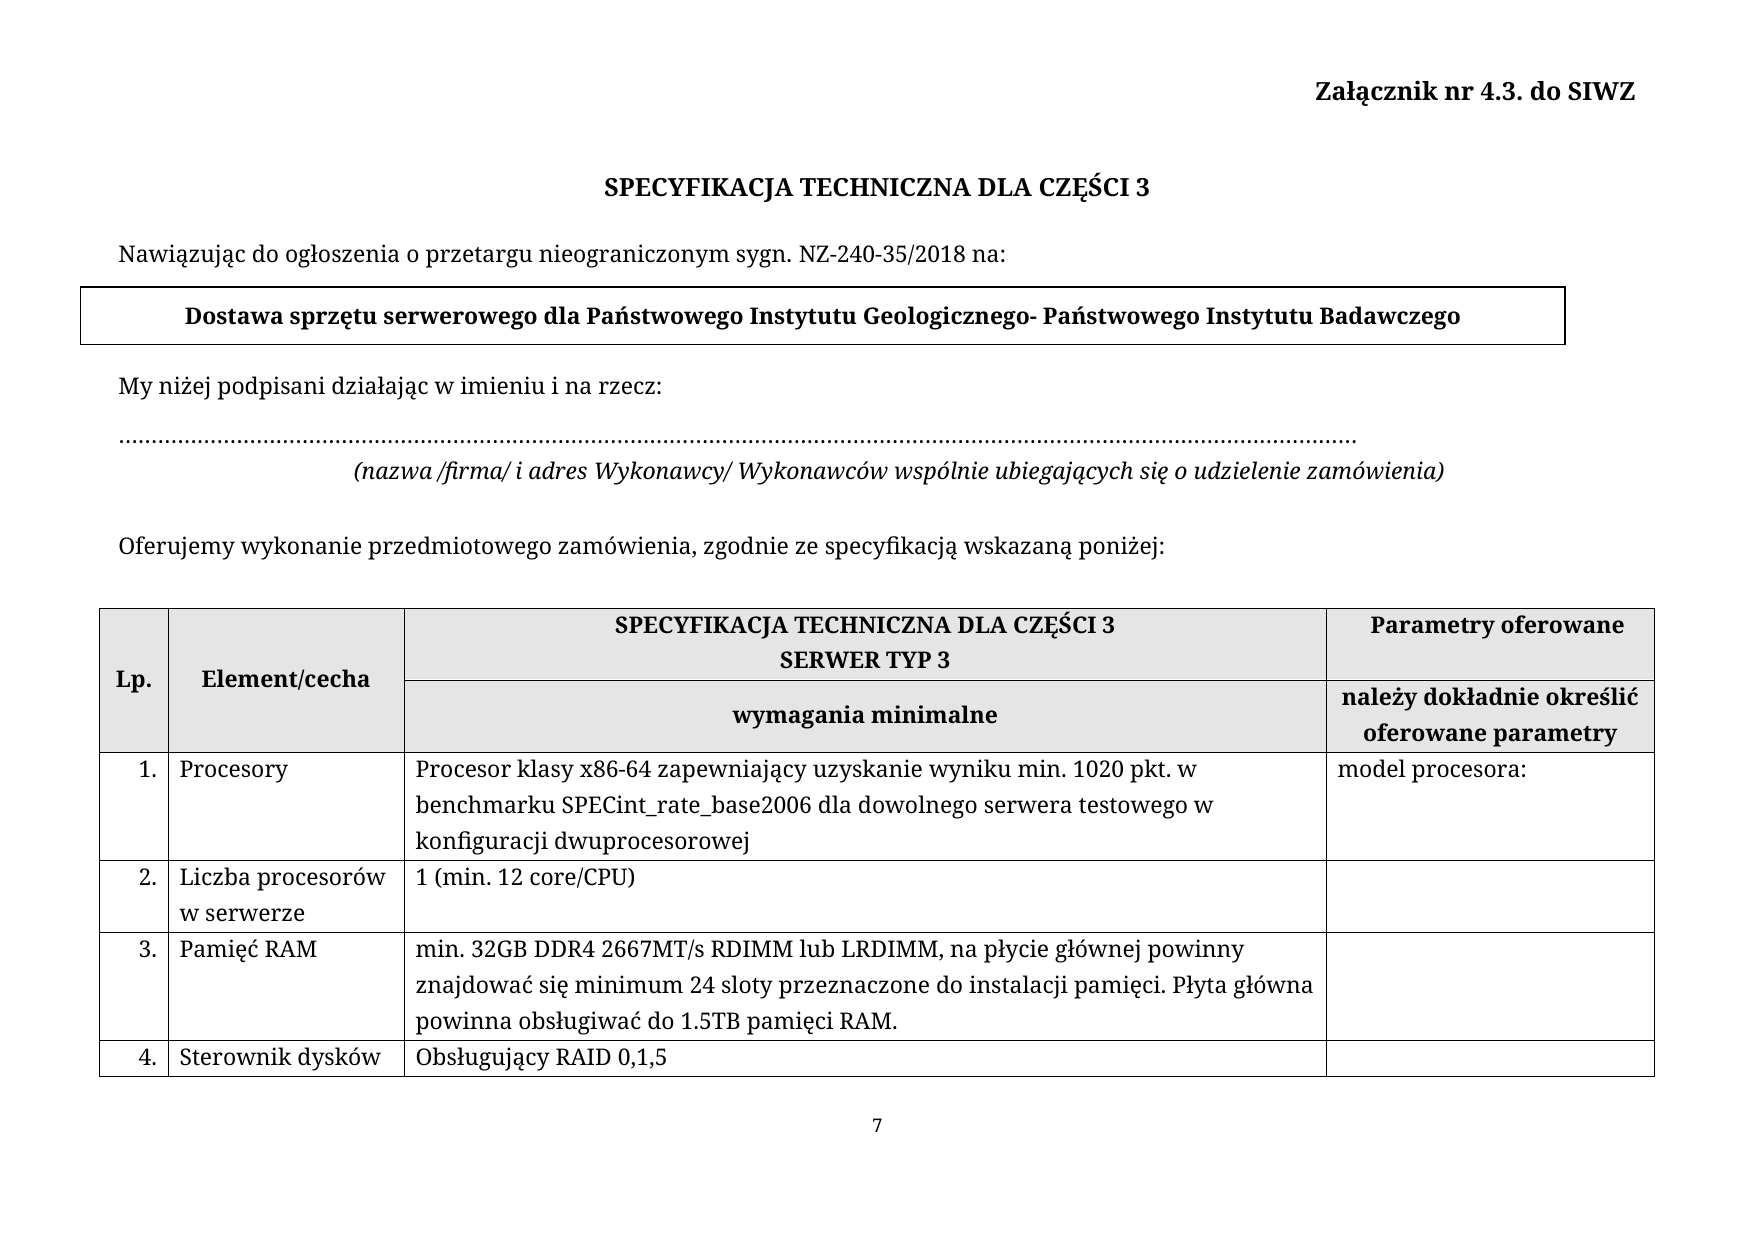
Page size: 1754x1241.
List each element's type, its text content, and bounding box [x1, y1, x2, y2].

table_cell Pamięć RAM [169, 933, 404, 1040]
list (nazwa /firma/ i adres Wykonawcy/ Wykonawców wspólnie ubiegających się o udzielenie zamówienia) [162, 455, 1636, 486]
table_cell Procesory [169, 753, 404, 860]
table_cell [169, 1041, 404, 1076]
text SPECYFIKACJA TECHNICZNA DLA CZĘŚCI 3 [118, 169, 1636, 203]
table_header SPECYFIKACJA TECHNICZNA DLA CZĘŚCI 3 SERWER TYP 3 [405, 609, 1326, 679]
table_cell min. 32GB DDR4 2667MT/s RDIMM lub LRDIMM, na płycie głównej powinny znajdować się minimum 24 sloty przeznaczone do instalacji pamięci. Płyta główna powinna obsługiwać do 1.5TB pamięci RAM. [405, 933, 1326, 1040]
table_cell 1 (min. 12 core/CPU) [405, 861, 1326, 932]
table_header Dostawa sprzętu serwerowego dla Państwowego Instytutu Geologicznego- Państwowego Instytutu Badawczego [81, 288, 1564, 344]
text Oferujemy wykonanie przedmiotowego zamówienia, zgodnie ze specyfikacją wskazaną poniżej: [118, 530, 1636, 561]
table_cell Liczba procesorów w serwerze [169, 861, 404, 932]
text ……………………………………………………………………………………………………………………………………………………………………… [118, 419, 1636, 450]
table_cell 4. [100, 1041, 168, 1076]
table_cell [1327, 933, 1654, 1040]
table_header Lp. [100, 609, 168, 752]
table_cell [1327, 861, 1654, 932]
table_cell należy dokładnie określić oferowane parametry [1327, 681, 1654, 752]
table_cell 1. [100, 753, 168, 860]
table_cell model procesora: [1327, 753, 1654, 860]
table_header Element/cecha [169, 609, 404, 752]
table_cell 3. [100, 933, 168, 1040]
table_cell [405, 1041, 1326, 1076]
text My niżej podpisani działając w imieniu i na rzecz: [118, 370, 1636, 402]
table_header Parametry oferowane [1327, 609, 1654, 679]
table_cell wymagania minimalne [405, 681, 1326, 752]
table_cell 2. [100, 861, 168, 932]
table_cell [1327, 1041, 1654, 1076]
table_cell Procesor klasy x86-64 zapewniający uzyskanie wyniku min. 1020 pkt. w benchmarku SPECint_rate_base2006 dla dowolnego serwera testowego w konfiguracji dwuprocesorowej [405, 753, 1326, 860]
text Nawiązując do ogłoszenia o przetargu nieograniczonym sygn. NZ-240-35/2018 na: [118, 237, 1636, 269]
